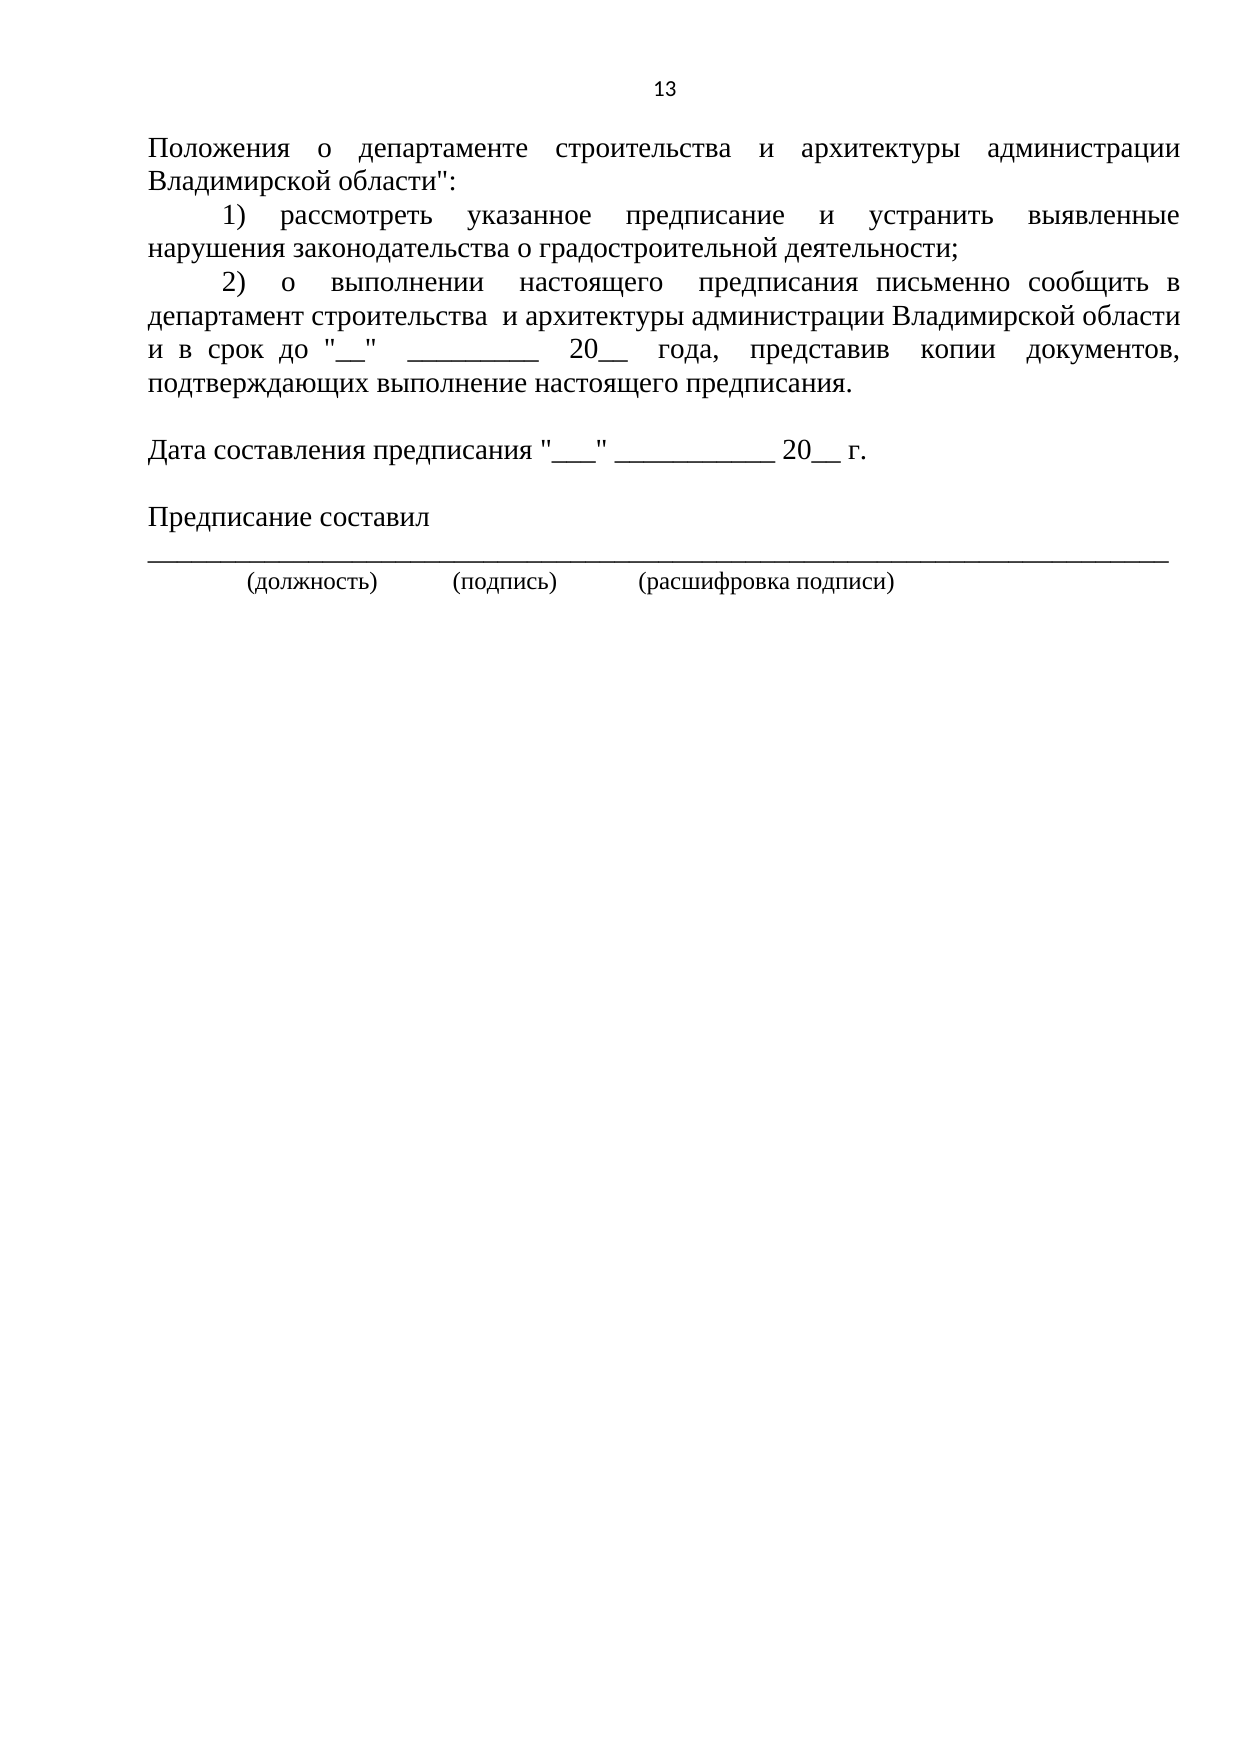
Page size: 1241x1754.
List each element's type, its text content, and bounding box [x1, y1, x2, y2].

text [148, 130, 1181, 197]
text Предписание составил [148, 499, 1181, 532]
text 1) рассмотреть указанное предписание и устранить выявленные нарушения законодательства о градостроительной деятельности; [148, 197, 1181, 264]
text ______________________________________________________________________ [148, 532, 1181, 566]
text Дата составления предписания "___" ___________ 20__ г. [148, 432, 1181, 465]
text (должность) (подпись) (расшифровка подписи) [148, 566, 1181, 595]
text 2) о выполнении настоящего предписания письменно сообщить в департамент строительства и архитектуры администрации Владимирской области и в срок до "__" _________ 20__ года, представив копии документов, подтверждающих выполнение настоящего предписания. [148, 264, 1181, 398]
